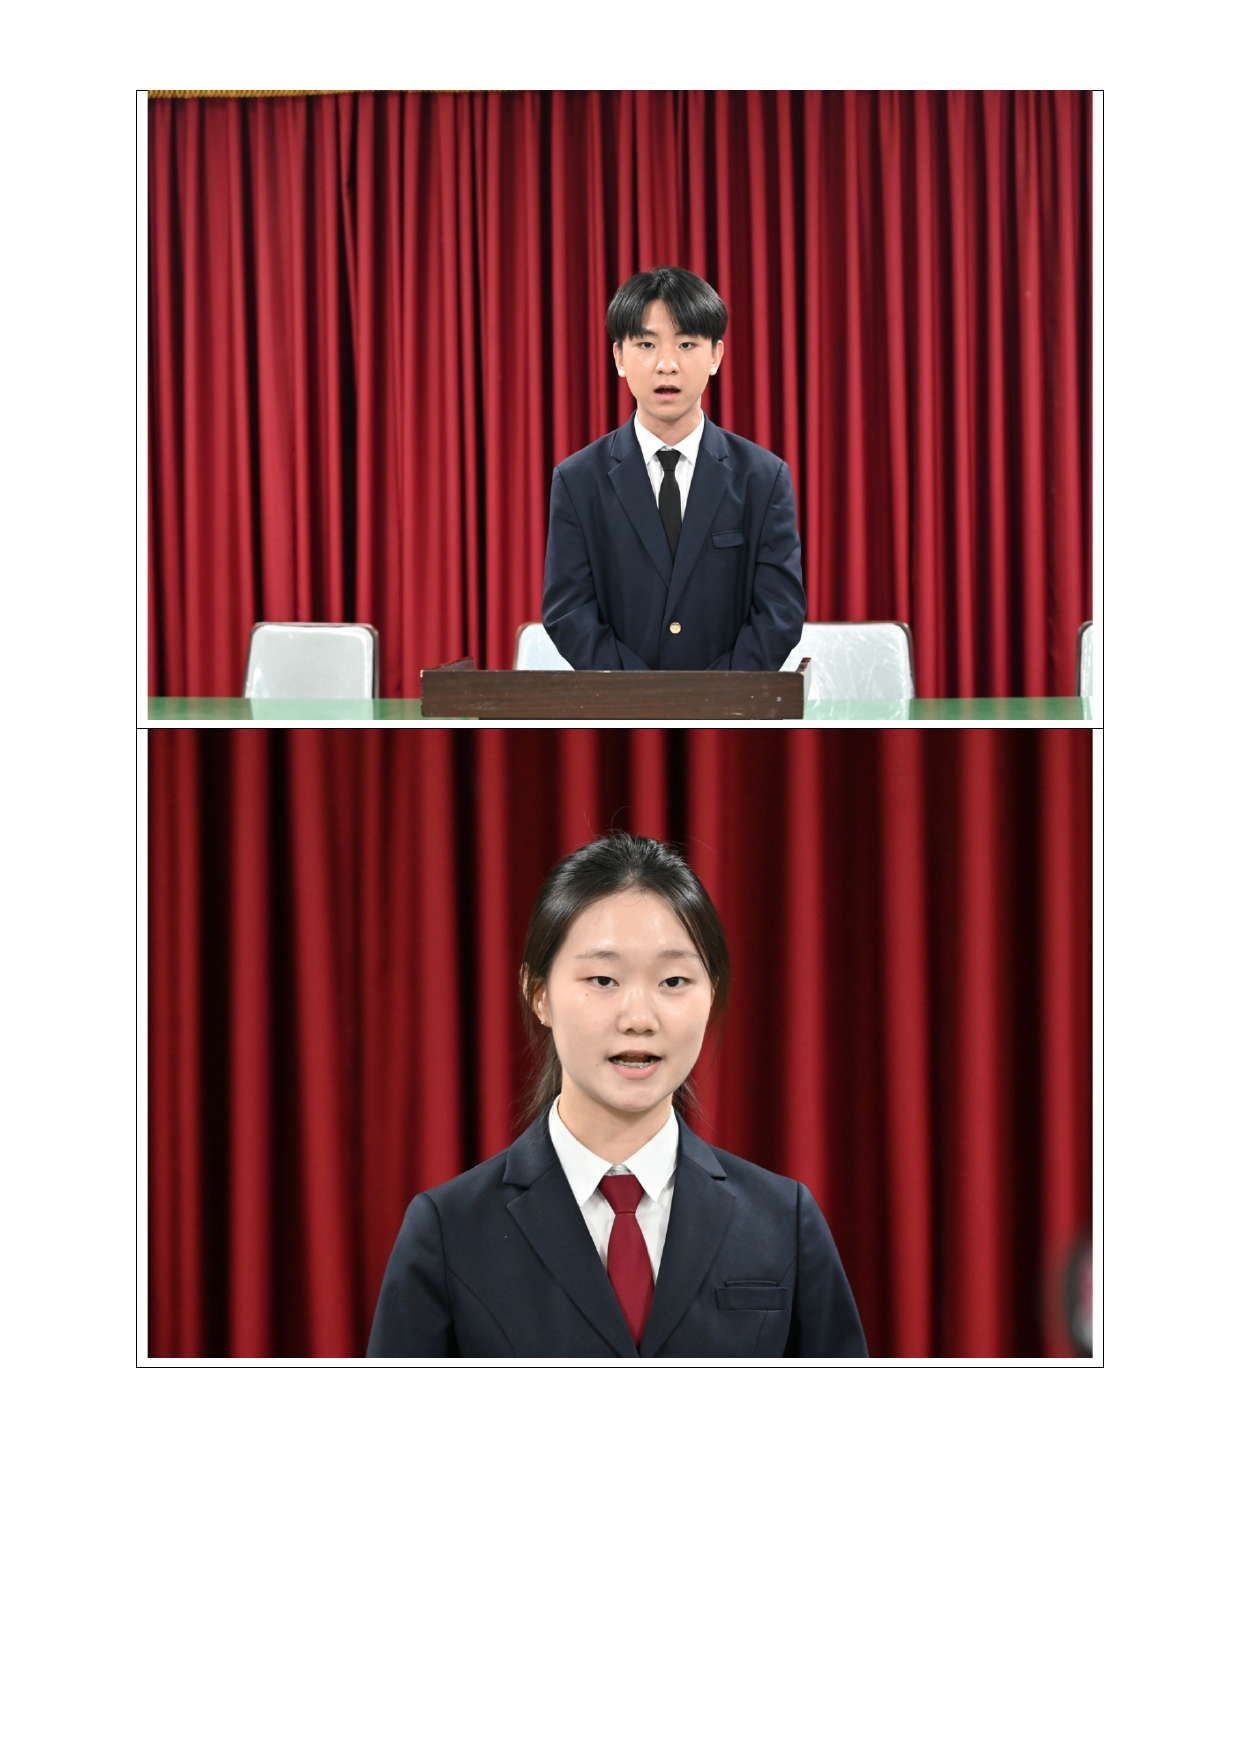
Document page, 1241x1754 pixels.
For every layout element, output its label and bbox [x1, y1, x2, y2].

picture [147, 729, 1093, 1358]
table_cell [137, 729, 1103, 1367]
table_cell [137, 91, 1103, 728]
picture [147, 90, 1093, 720]
